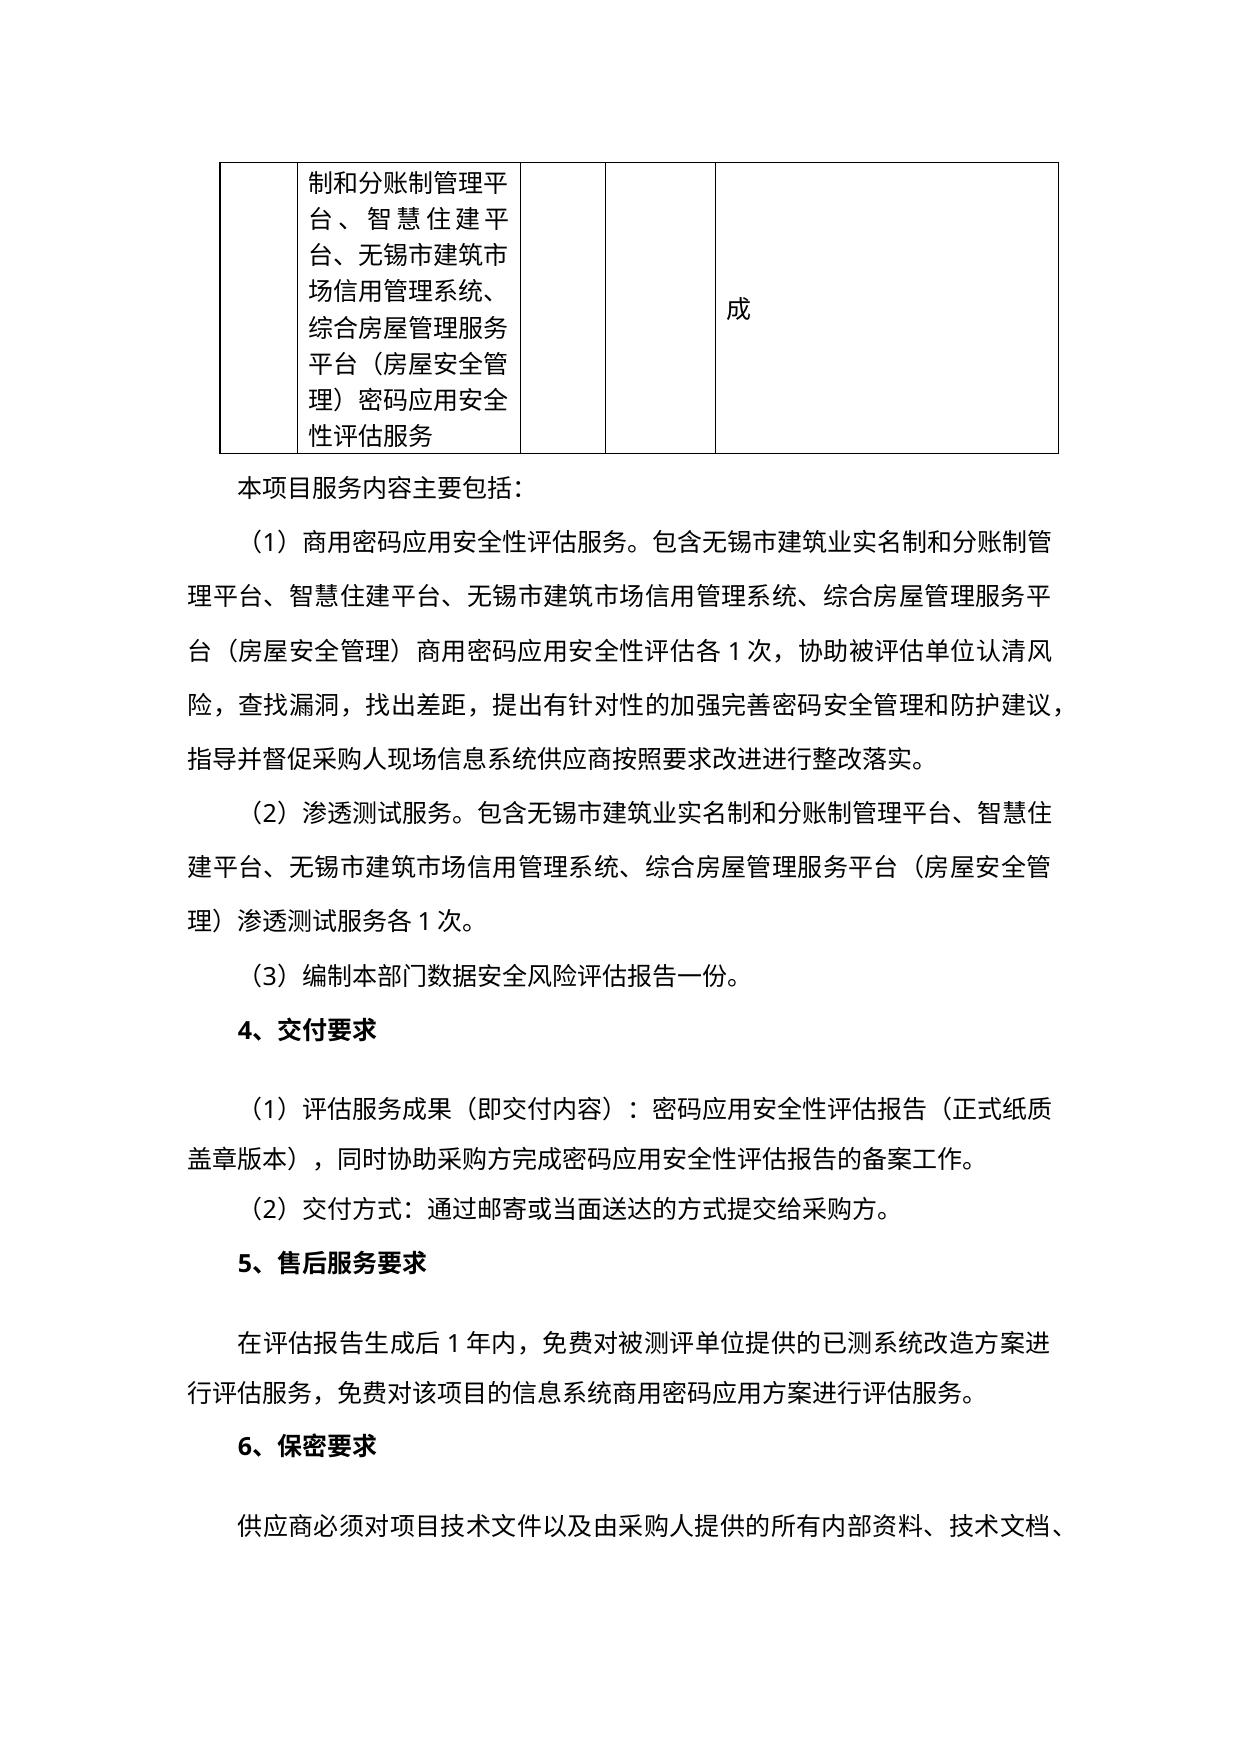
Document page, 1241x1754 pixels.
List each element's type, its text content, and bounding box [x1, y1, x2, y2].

text （2）渗透测试服务。包含无锡市建筑业实名制和分账制管理平台、智慧住建平台、无锡市建筑市场信用管理系统、综合房屋管理服务平台（房屋安全管理）渗透测试服务各1次。 [187, 779, 1053, 942]
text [187, 1495, 1053, 1545]
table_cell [298, 163, 520, 453]
text （1）评估服务成果（即交付内容）：密码应用安全性评估报告（正式纸质盖章版本），同时协助采购方完成密码应用安全性评估报告的备案工作。 [187, 1079, 1053, 1179]
text 本项目服务内容主要包括： [187, 454, 1053, 508]
subtitle 6、保密要求 [187, 1412, 1053, 1477]
subtitle 4、交付要求 [187, 996, 1053, 1061]
table_cell 否 [606, 163, 715, 453]
text （2）交付方式：通过邮寄或当面送达的方式提交给采购方。 [187, 1179, 1053, 1229]
table_cell 4 [521, 163, 605, 453]
text （3）编制本部门数据安全风险评估报告一份。 [187, 942, 1053, 996]
table_cell 1 [221, 163, 297, 453]
text （1）商用密码应用安全性评估服务。包含无锡市建筑业实名制和分账制管理平台、智慧住建平台、无锡市建筑市场信用管理系统、综合房屋管理服务平台（房屋安全管理）商用密码应用安全性评估各1次，协助被评估单位认清风险，查找漏洞，找出差距，提出有针对性的加强完善密码安全管理和防护建议，指导并督促采购人现场信息系统供应商按照要求改进进行整改落实。 [187, 508, 1053, 779]
table_cell 合同签订之日起5个月内完成 [716, 163, 1058, 453]
text 在评估报告生成后1年内，免费对被测评单位提供的已测系统改造方案进行评估服务，免费对该项目的信息系统商用密码应用方案进行评估服务。 [187, 1312, 1053, 1412]
subtitle 5、售后服务要求 [187, 1229, 1053, 1294]
